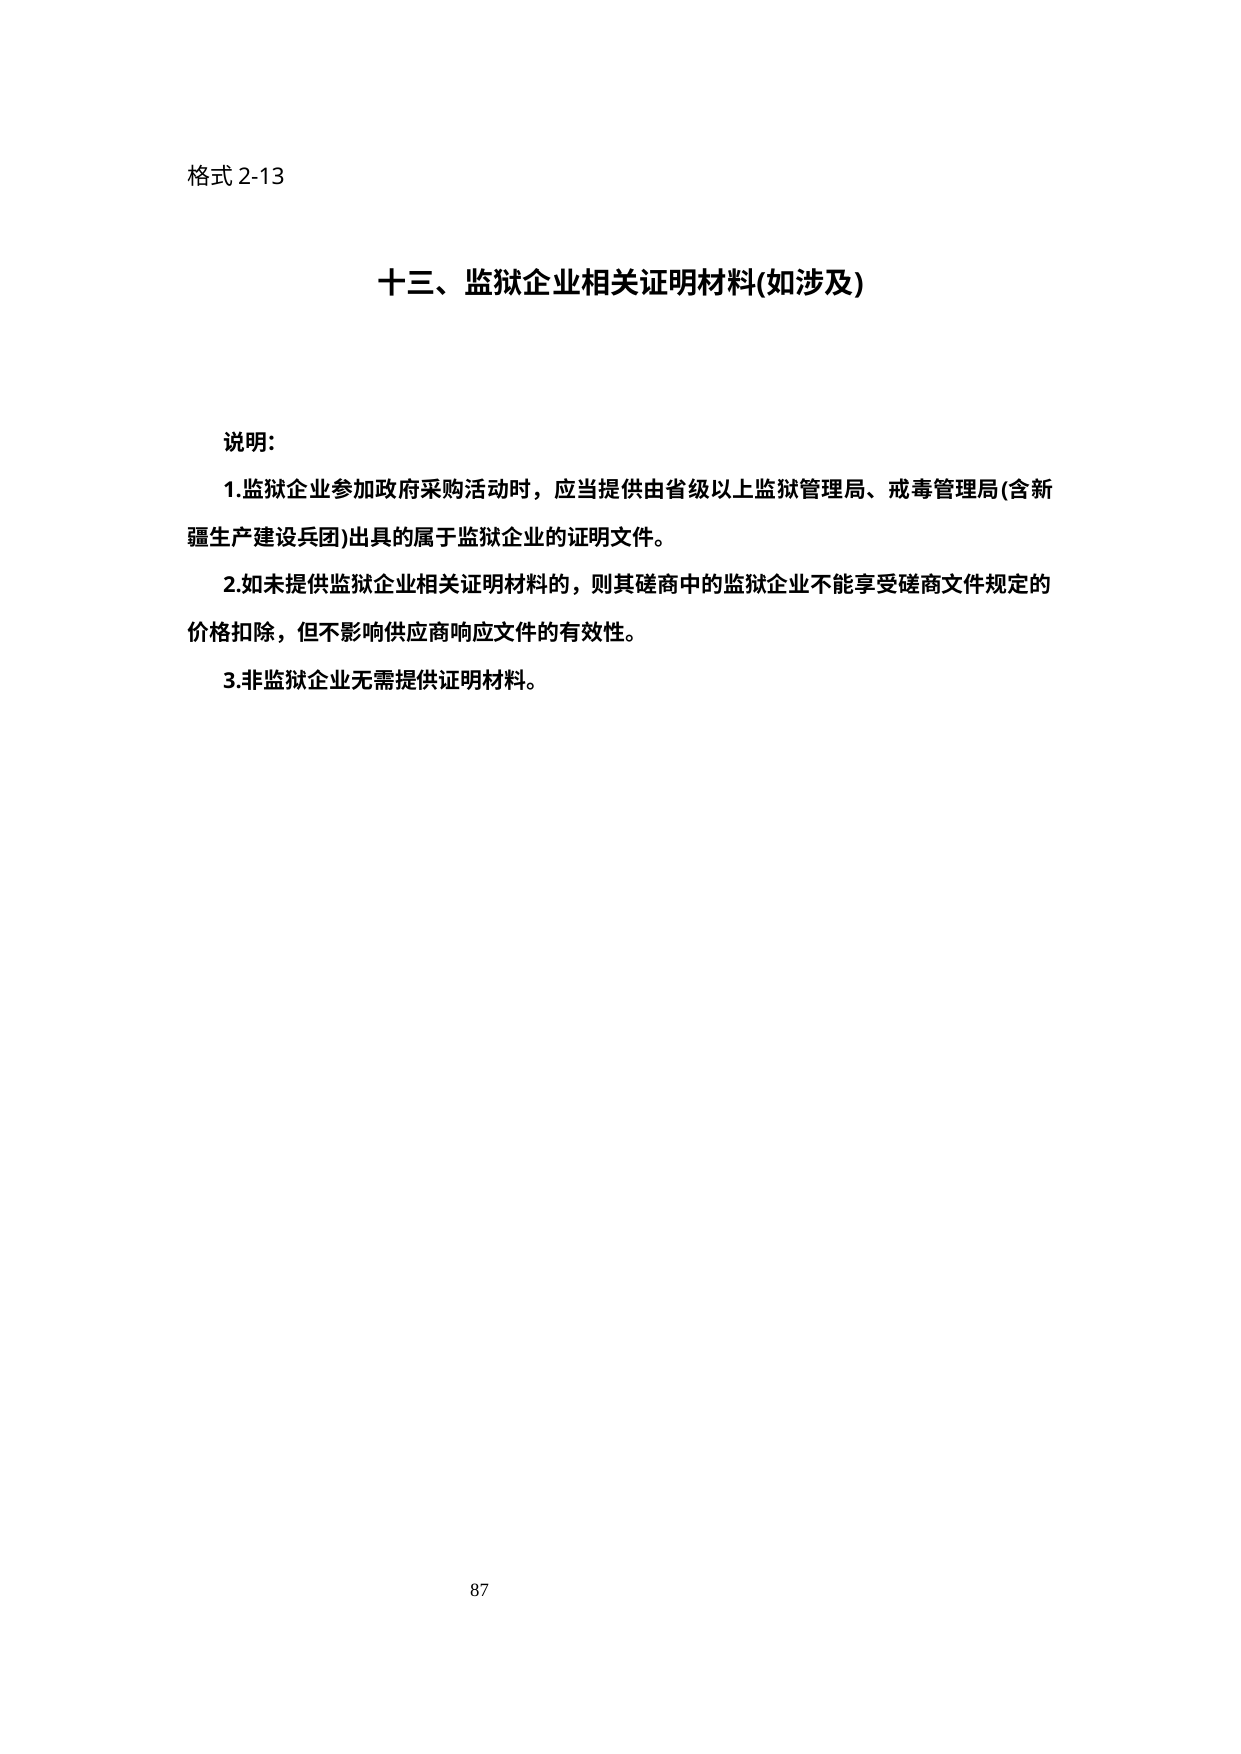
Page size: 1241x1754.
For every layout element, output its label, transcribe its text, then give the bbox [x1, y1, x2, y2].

text 格式2-13 [187, 158, 1053, 191]
text 3.非监狱企业无需提供证明材料。 [187, 663, 1053, 694]
text 2.如未提供监狱企业相关证明材料的，则其磋商中的监狱企业不能享受磋商文件规定的价格扣除，但不影响供应商响应文件的有效性。 [187, 567, 1053, 647]
text 1.监狱企业参加政府采购活动时，应当提供由省级以上监狱管理局、戒毒管理局(含新疆生产建设兵团)出具的属于监狱企业的证明文件。 [187, 472, 1053, 552]
text 说明： [187, 425, 1053, 456]
subtitle 十三、监狱企业相关证明材料(如涉及) [187, 259, 1053, 302]
